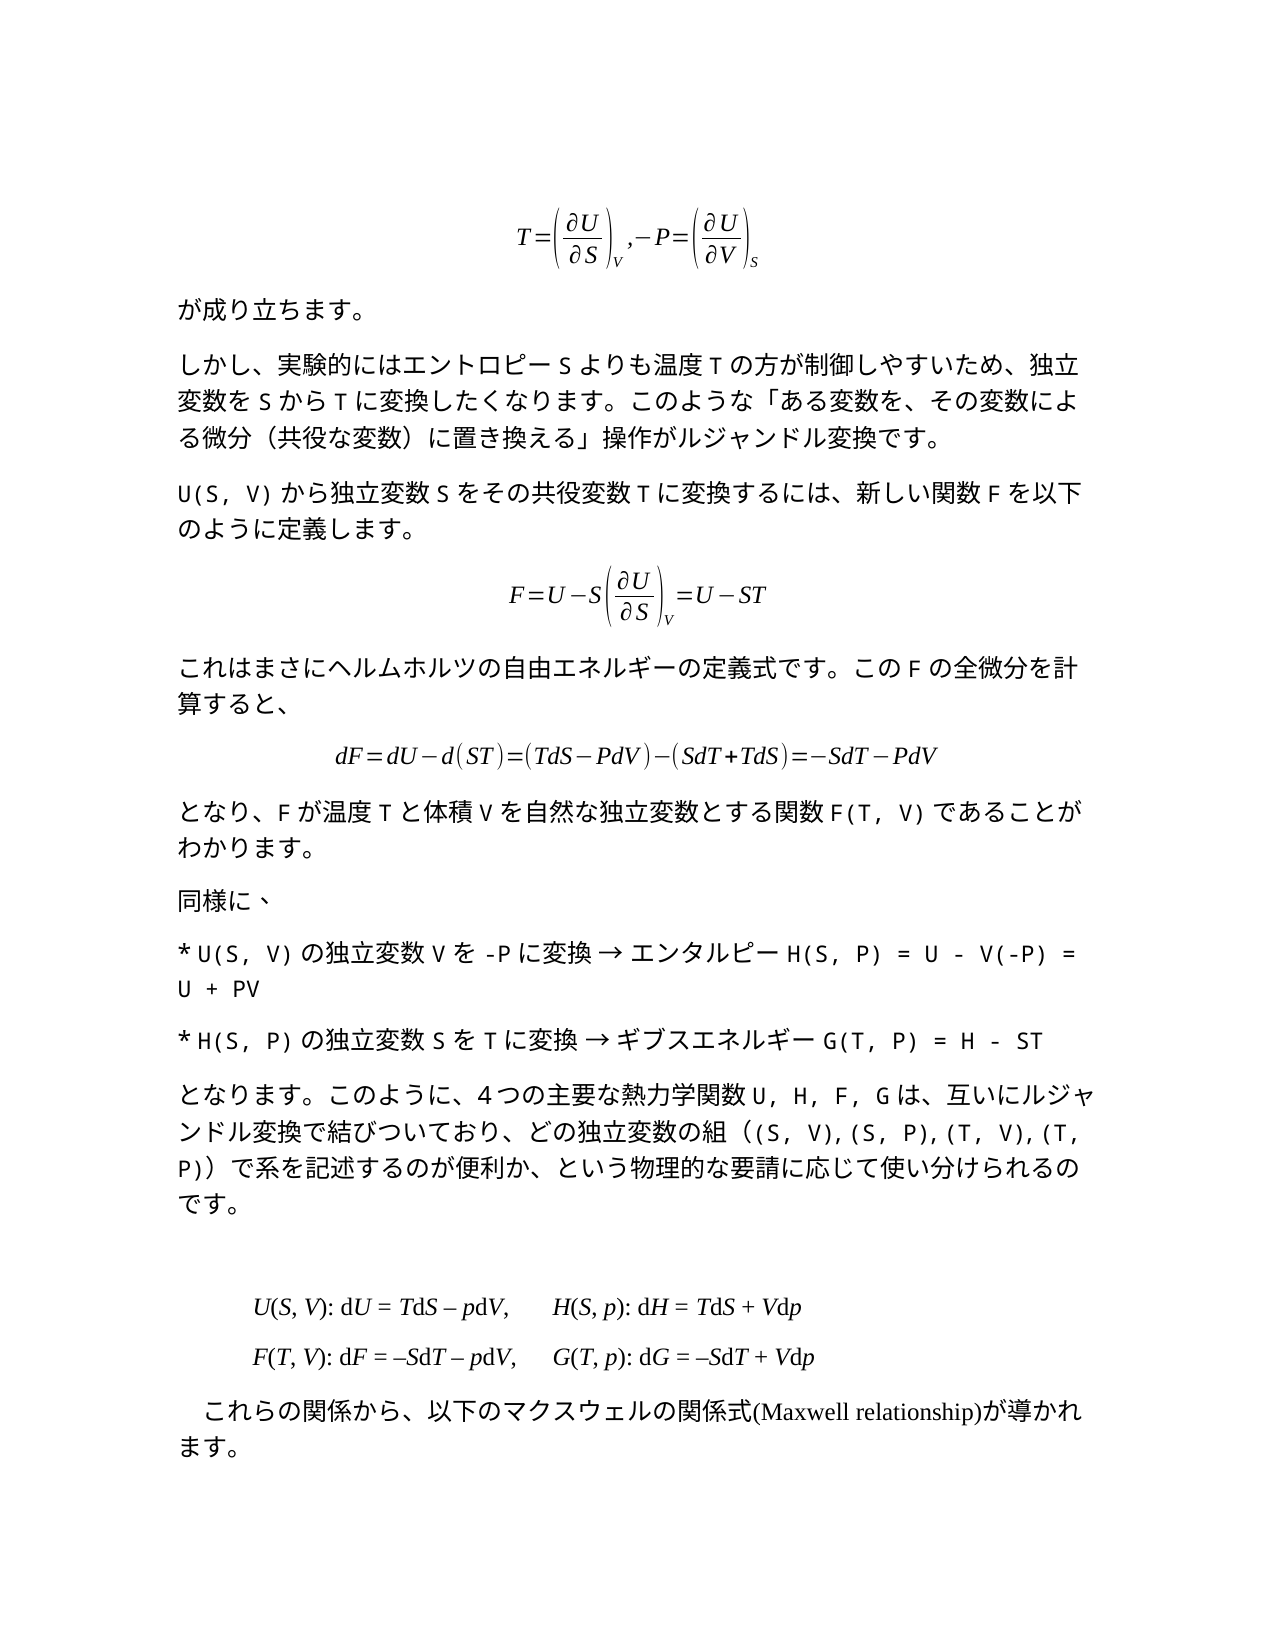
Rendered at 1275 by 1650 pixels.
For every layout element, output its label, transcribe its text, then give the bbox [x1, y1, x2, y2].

text が成り立ちます。 [177, 291, 1098, 327]
text U(S, V): dU = TdS – pdV, H(S, p): dH = TdS + Vdp [177, 1292, 1098, 1321]
text しかし、実験的にはエントロピー S よりも温度 T の方が制御しやすいため、独立変数を S から T に変換したくなります。このような「ある変数を、その変数による微分（共役な変数）に置き換える」操作がルジャンドル変換です。 [177, 346, 1098, 454]
text となり、F が温度 T と体積 V を自然な独立変数とする関数 F(T, V) であることがわかります。 [177, 792, 1098, 864]
text U(S, V) から独立変数 S をその共役変数 T に変換するには、新しい関数 F を以下のように定義します。 [177, 473, 1098, 546]
text * U(S, V) の独立変数 V を -P に変換 → エンタルピー H(S, P) = U - V(-P) = U + PV [177, 936, 1098, 1004]
text 同様に、 [177, 883, 1098, 917]
text * H(S, P) の独立変数 S を T に変換 → ギブスエネルギー G(T, P) = H - ST [177, 1023, 1098, 1057]
text これはまさにヘルムホルツの自由エネルギーの定義式です。この F の全微分を計算すると、 [177, 648, 1098, 721]
text F(T, V): dF = –SdT – pdV, G(T, p): dG = –SdT + Vdp [177, 1342, 1098, 1371]
text となります。このように、4つの主要な熱力学関数 U, H, F, G は、互いにルジャンドル変換で結びついており、どの独立変数の組（(S, V), (S, P), (T, V), (T, P)）で系を記述するのが便利か、という物理的な要請に応じて使い分けられるのです。 [177, 1076, 1098, 1221]
text これらの関係から、以下のマクスウェルの関係式(Maxwell relationship)が導かれます。 [177, 1392, 1098, 1464]
